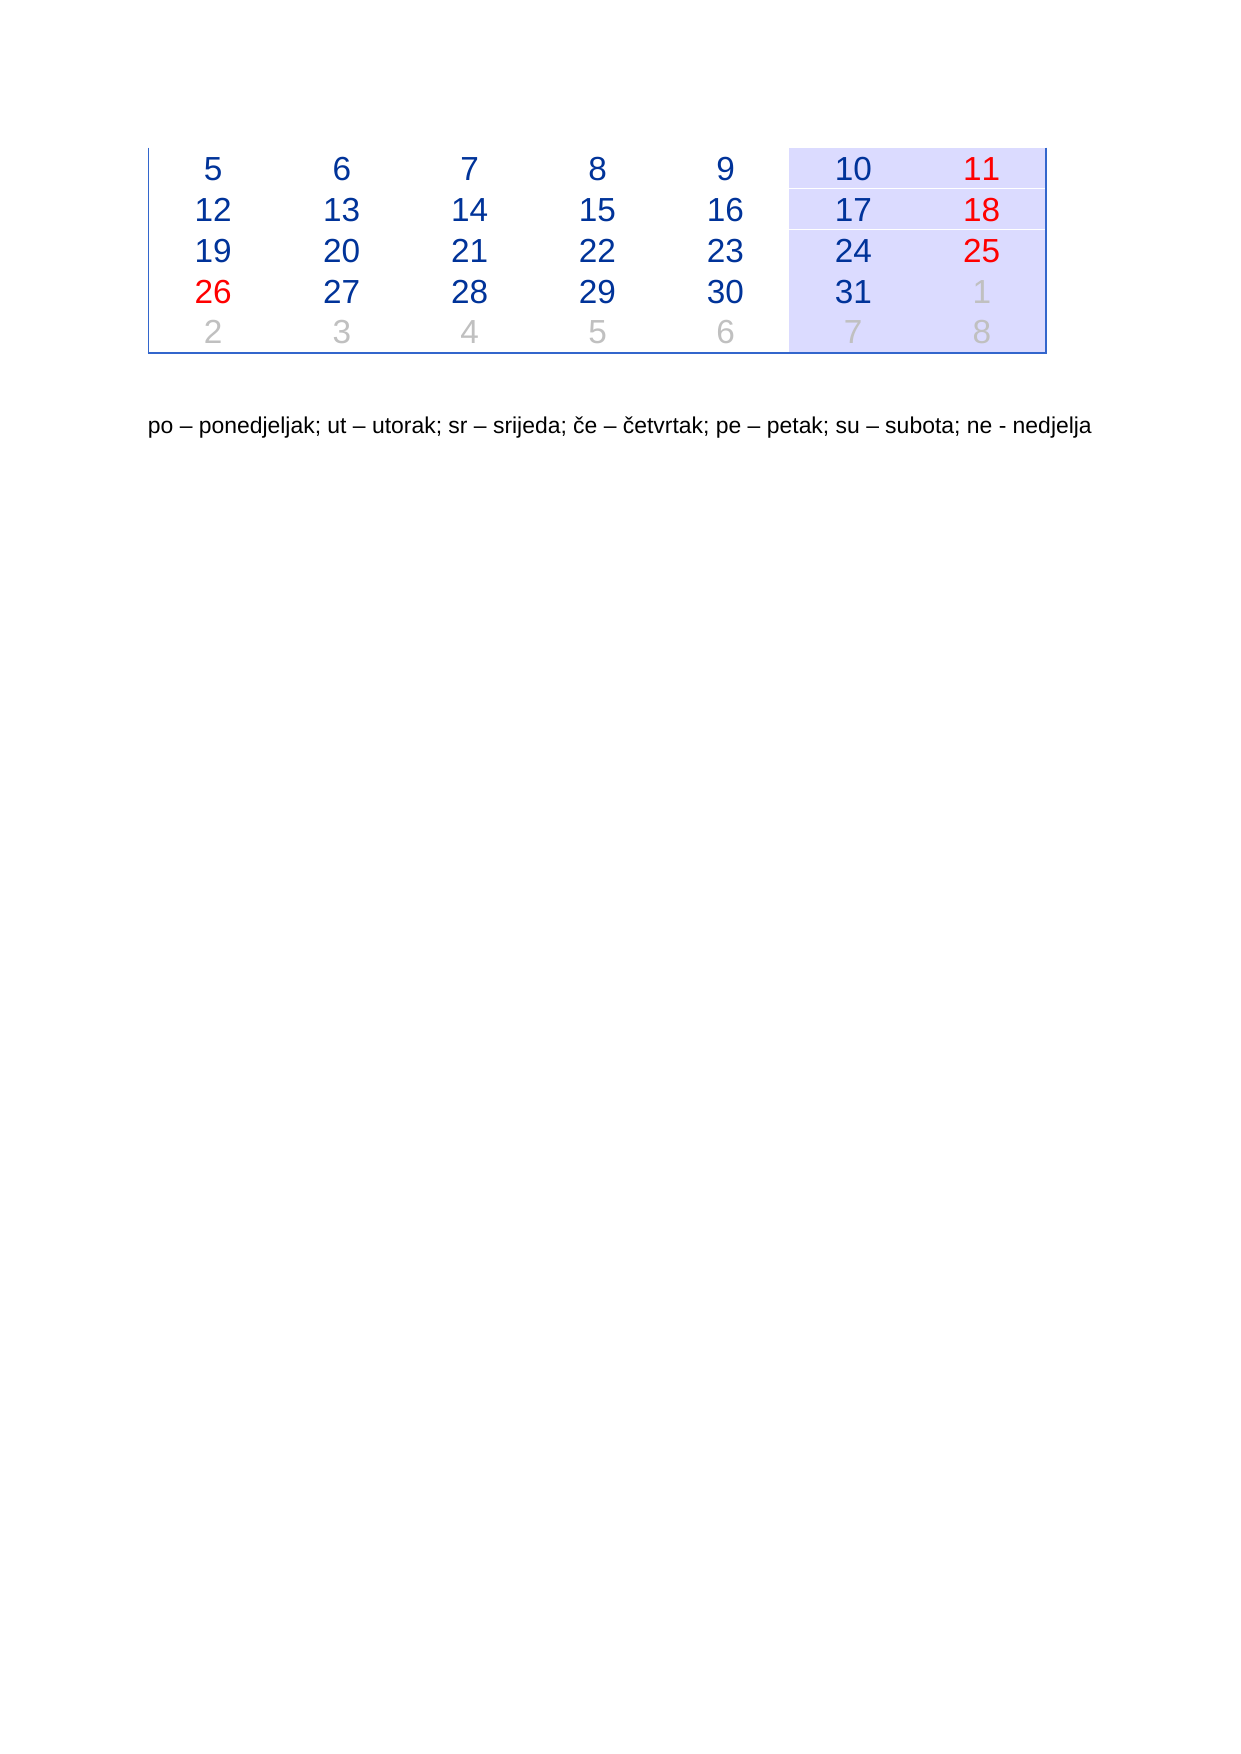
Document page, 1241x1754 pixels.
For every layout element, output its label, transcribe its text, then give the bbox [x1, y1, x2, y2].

table_cell 5 [533, 311, 661, 352]
table_cell 15 [533, 189, 661, 229]
table_cell 2 [149, 311, 277, 352]
table_cell 12 [149, 189, 277, 229]
table_cell 16 [661, 189, 789, 229]
table_cell 3 [278, 311, 405, 352]
table_cell 31 [789, 270, 917, 311]
table_cell 19 [149, 230, 277, 270]
table_cell 4 [405, 311, 533, 352]
table_cell 25 [917, 230, 1045, 270]
table_cell 18 [917, 189, 1045, 229]
table_cell 26 [149, 270, 277, 311]
table_cell 5 [149, 148, 277, 188]
table_cell 8 [533, 148, 661, 188]
table_cell 21 [405, 230, 533, 270]
table_cell 10 [789, 148, 917, 188]
table_cell 22 [533, 230, 661, 270]
table_cell 6 [661, 311, 789, 352]
table_cell 14 [405, 189, 533, 229]
table_cell 27 [278, 270, 405, 311]
table_cell 30 [661, 270, 789, 311]
table_cell 1 [917, 270, 1045, 311]
table_cell 8 [917, 311, 1045, 352]
table_cell 6 [278, 148, 405, 188]
table_cell 23 [661, 230, 789, 270]
table_cell 13 [278, 189, 405, 229]
table_cell 29 [533, 270, 661, 311]
table_cell 24 [789, 230, 917, 270]
table_cell 7 [789, 311, 917, 352]
table_cell 7 [405, 148, 533, 188]
table_cell 11 [917, 148, 1045, 188]
table_cell 17 [789, 189, 917, 229]
table_cell 20 [278, 230, 405, 270]
table_cell 28 [405, 270, 533, 311]
table_cell 9 [661, 148, 789, 188]
text po – ponedjeljak; ut – utorak; sr – srijeda; če – četvrtak; pe – petak; su – subota; ne - nedjelja [148, 412, 1093, 438]
